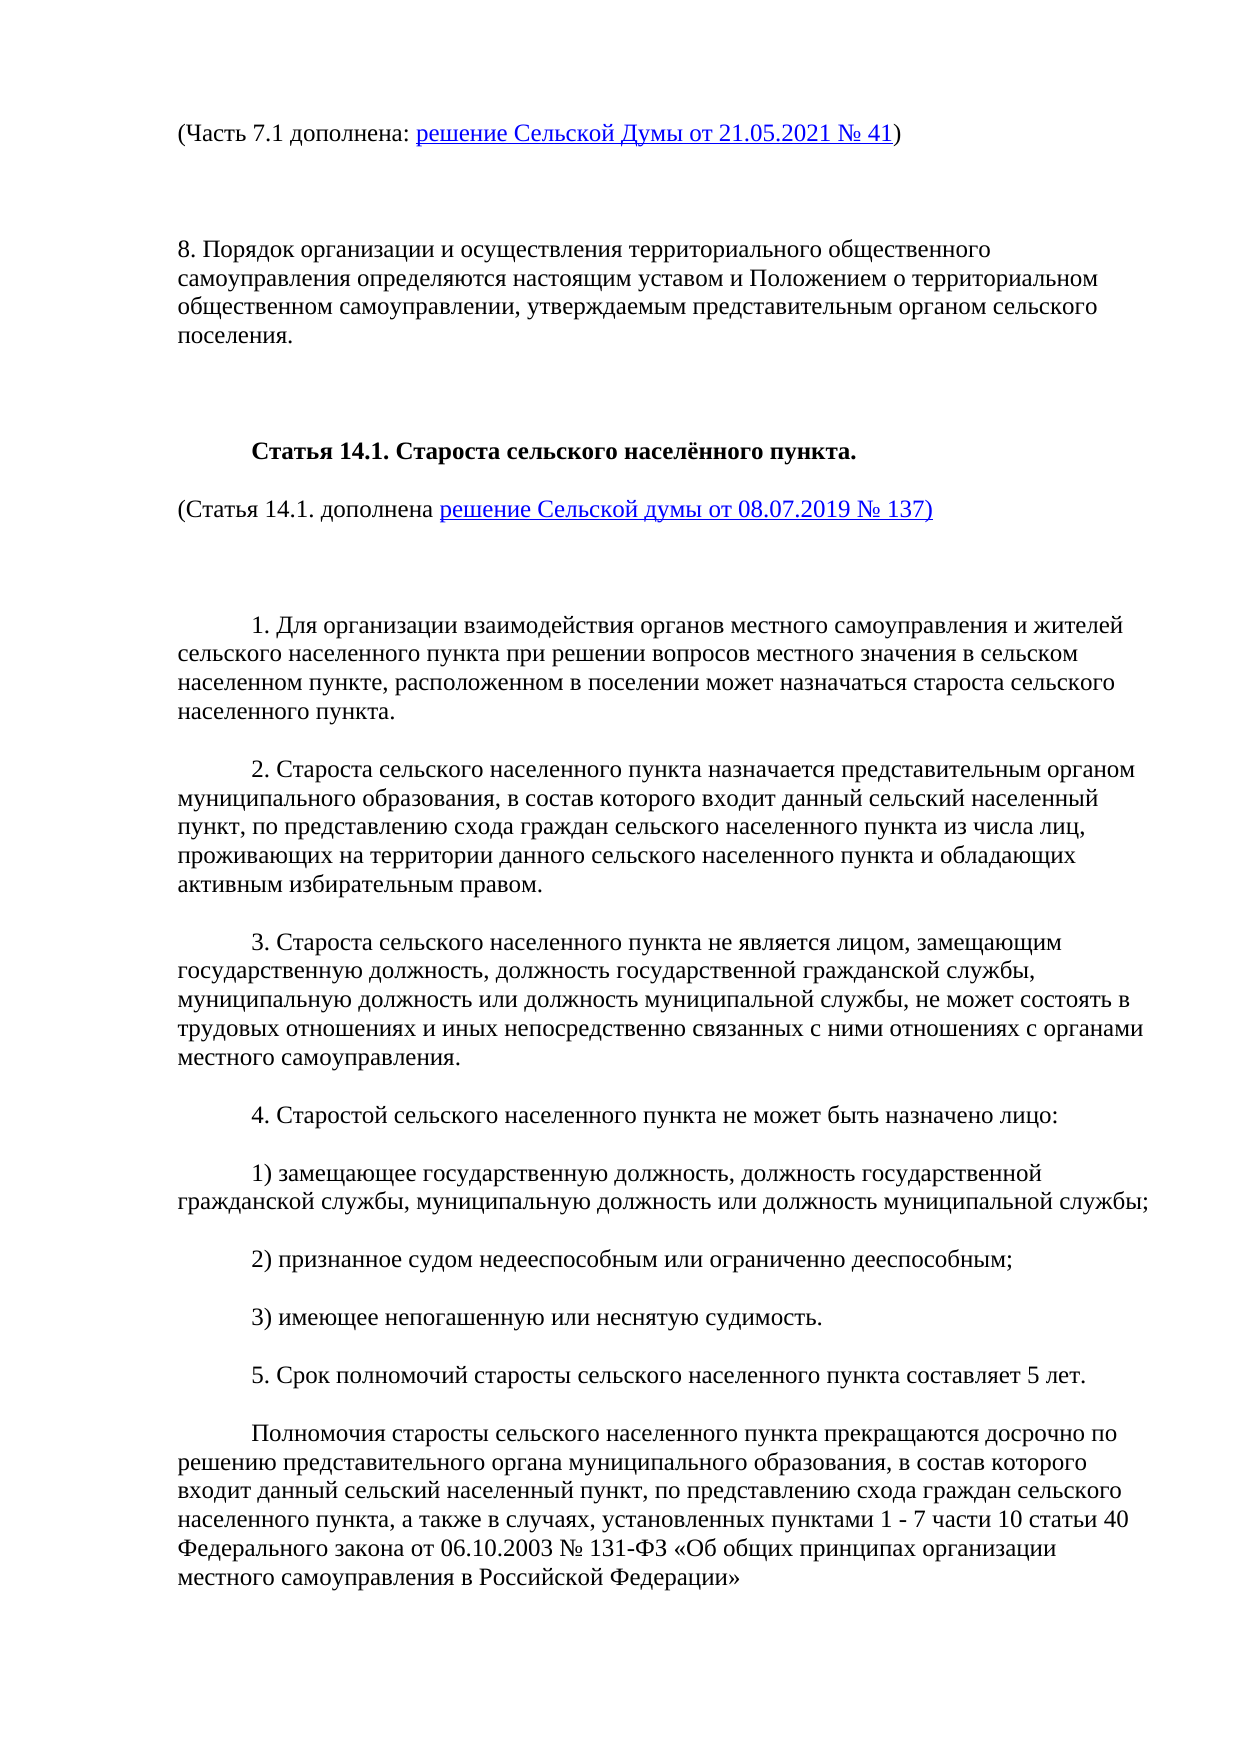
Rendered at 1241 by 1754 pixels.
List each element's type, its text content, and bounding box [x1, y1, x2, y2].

text Статья 14.1. Староста сельского населённого пункта. [177, 436, 1152, 465]
text 1. Для организации взаимодействия органов местного самоуправления и жителей сельского населенного пункта при решении вопросов местного значения в сельском населенном пункте, расположенном в поселении может назначаться староста сельского населенного пункта. [177, 610, 1152, 725]
text (Статья 14.1. дополнена решение Сельской думы от 08.07.2019 № 137) [177, 494, 1152, 523]
text 1) замещающее государственную должность, должность государственной гражданской службы, муниципальную должность или должность муниципальной службы; [177, 1158, 1152, 1215]
text (Часть 7.1 дополнена: решение Сельской Думы от 21.05.2021 № 41) [177, 118, 1152, 147]
text 5. Срок полномочий старосты сельского населенного пункта составляет 5 лет. [177, 1360, 1152, 1389]
text 3. Староста сельского населенного пункта не является лицом, замещающим государственную должность, должность государственной гражданской службы, муниципальную должность или должность муниципальной службы, не может состоять в трудовых отношениях и иных непосредственно связанных с ними отношениях с органами местного самоуправления. [177, 927, 1152, 1071]
text 3) имеющее непогашенную или неснятую судимость. [177, 1302, 1152, 1331]
text Полномочия старосты сельского населенного пункта прекращаются досрочно по решению представительного органа муниципального образования, в состав которого входит данный сельский населенный пункт, по представлению схода граждан сельского населенного пункта, а также в случаях, установленных пунктами 1 - 7 части 10 статьи 40 Федерального закона от 06.10.2003 № 131-ФЗ «Об общих принципах организации местного самоуправления в Российской Федерации» [177, 1418, 1152, 1591]
text 2. Староста сельского населенного пункта назначается представительным органом муниципального образования, в состав которого входит данный сельский населенный пункт, по представлению схода граждан сельского населенного пункта из числа лиц, проживающих на территории данного сельского населенного пункта и обладающих активным избирательным правом. [177, 754, 1152, 898]
text 4. Старостой сельского населенного пункта не может быть назначено лицо: [177, 1100, 1152, 1128]
text 8. Порядок организации и осуществления территориального общественного самоуправления определяются настоящим уставом и Положением о территориальном общественном самоуправлении, утверждаемым представительным органом сельского поселения. [177, 234, 1152, 349]
text 2) признанное судом недееспособным или ограниченно дееспособным; [177, 1244, 1152, 1273]
